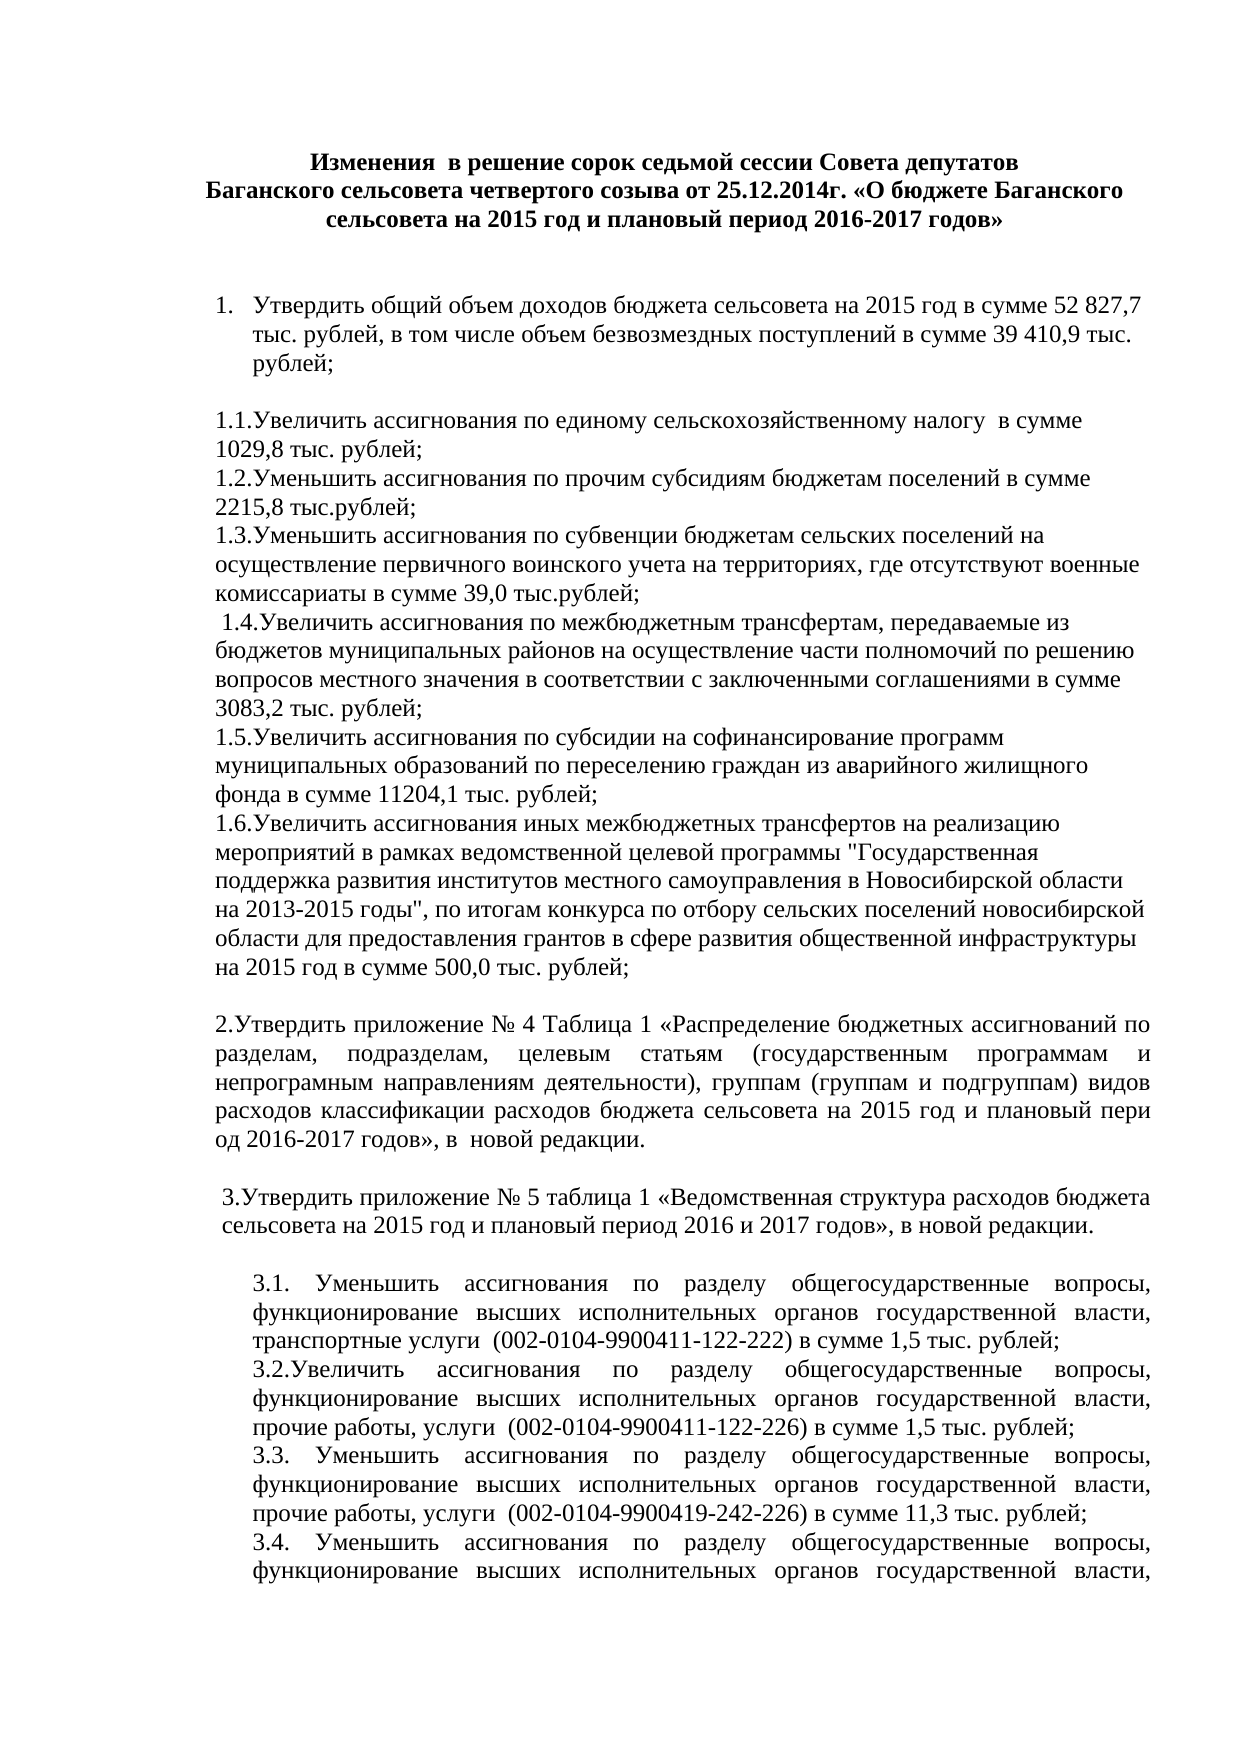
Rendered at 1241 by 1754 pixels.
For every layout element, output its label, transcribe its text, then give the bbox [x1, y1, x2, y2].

text 1.5.Увеличить ассигнования по субсидии на софинансирование программ муниципальных образований по переселению граждан из аварийного жилищного фонда в сумме 11204,1 тыс. рублей; [215, 722, 1152, 808]
text 3.Утвердить приложение № 5 таблица 1 «Ведомственная структура расходов бюджета сельсовета на 2015 год и плановый период 2016 и 2017 годов», в новой редакции. [222, 1182, 1152, 1239]
text Изменения в решение сорок седьмой сессии Совета депутатов [177, 147, 1152, 176]
text 1.3.Уменьшить ассигнования по субвенции бюджетам сельских поселений на осуществление первичного воинского учета на территориях, где отсутствуют военные комиссариаты в сумме 39,0 тыс.рублей; [215, 521, 1152, 607]
text 3.3. Уменьшить ассигнования по разделу общегосударственные вопросы, функционирование высших исполнительных органов государственной власти, прочие работы, услуги (002-0104-9900419-242-226) в сумме 11,3 тыс. рублей; [252, 1441, 1152, 1527]
text 1.6.Увеличить ассигнования иных межбюджетных трансфертов на реализацию мероприятий в рамках ведомственной целевой программы "Государственная поддержка развития институтов местного самоуправления в Новосибирской области на 2013-2015 годы", по итогам конкурса по отбору сельских поселений новосибирской области для предоставления грантов в сфере развития общественной инфраструктуры на 2015 год в сумме 500,0 тыс. рублей; [215, 808, 1152, 981]
text 2.Утвердить приложение № 4 Таблица 1 «Распределение бюджетных ассигнований по разделам, подразделам, целевым статьям (государственным программам и непрограмным направлениям деятельности), группам (группам и подгруппам) видов расходов классификации расходов бюджета сельсовета на 2015 год и плановый пери од 2016-2017 годов», в новой редакции. [215, 1009, 1152, 1153]
list Утвердить общий объем доходов бюджета сельсовета на 2015 год в сумме 52 827,7 тыс. рублей, в том числе объем безвозмездных поступлений в сумме 39 410,9 тыс. рублей; [215, 291, 1152, 377]
text 3.2.Увеличить ассигнования по разделу общегосударственные вопросы, функционирование высших исполнительных органов государственной власти, прочие работы, услуги (002-0104-9900411-122-226) в сумме 1,5 тыс. рублей; [252, 1354, 1152, 1441]
text 1.4.Увеличить ассигнования по межбюджетным трансфертам, передаваемые из бюджетов муниципальных районов на осуществление части полномочий по решению вопросов местного значения в соответствии с заключенными соглашениями в сумме 3083,2 тыс. рублей; [215, 607, 1152, 722]
text 3.1. Уменьшить ассигнования по разделу общегосударственные вопросы, функционирование высших исполнительных органов государственной власти, транспортные услуги (002-0104-9900411-122-222) в сумме 1,5 тыс. рублей; [252, 1268, 1152, 1354]
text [252, 1527, 1152, 1584]
text Баганского сельсовета четвертого созыва от 25.12.2014г. «О бюджете Баганского сельсовета на 2015 год и плановый период 2016-2017 годов» [177, 176, 1152, 233]
text 1.1.Увеличить ассигнования по единому сельскохозяйственному налогу в сумме 1029,8 тыс. рублей; [215, 406, 1152, 463]
text 1.2.Уменьшить ассигнования по прочим субсидиям бюджетам поселений в сумме 2215,8 тыс.рублей; [215, 463, 1152, 521]
